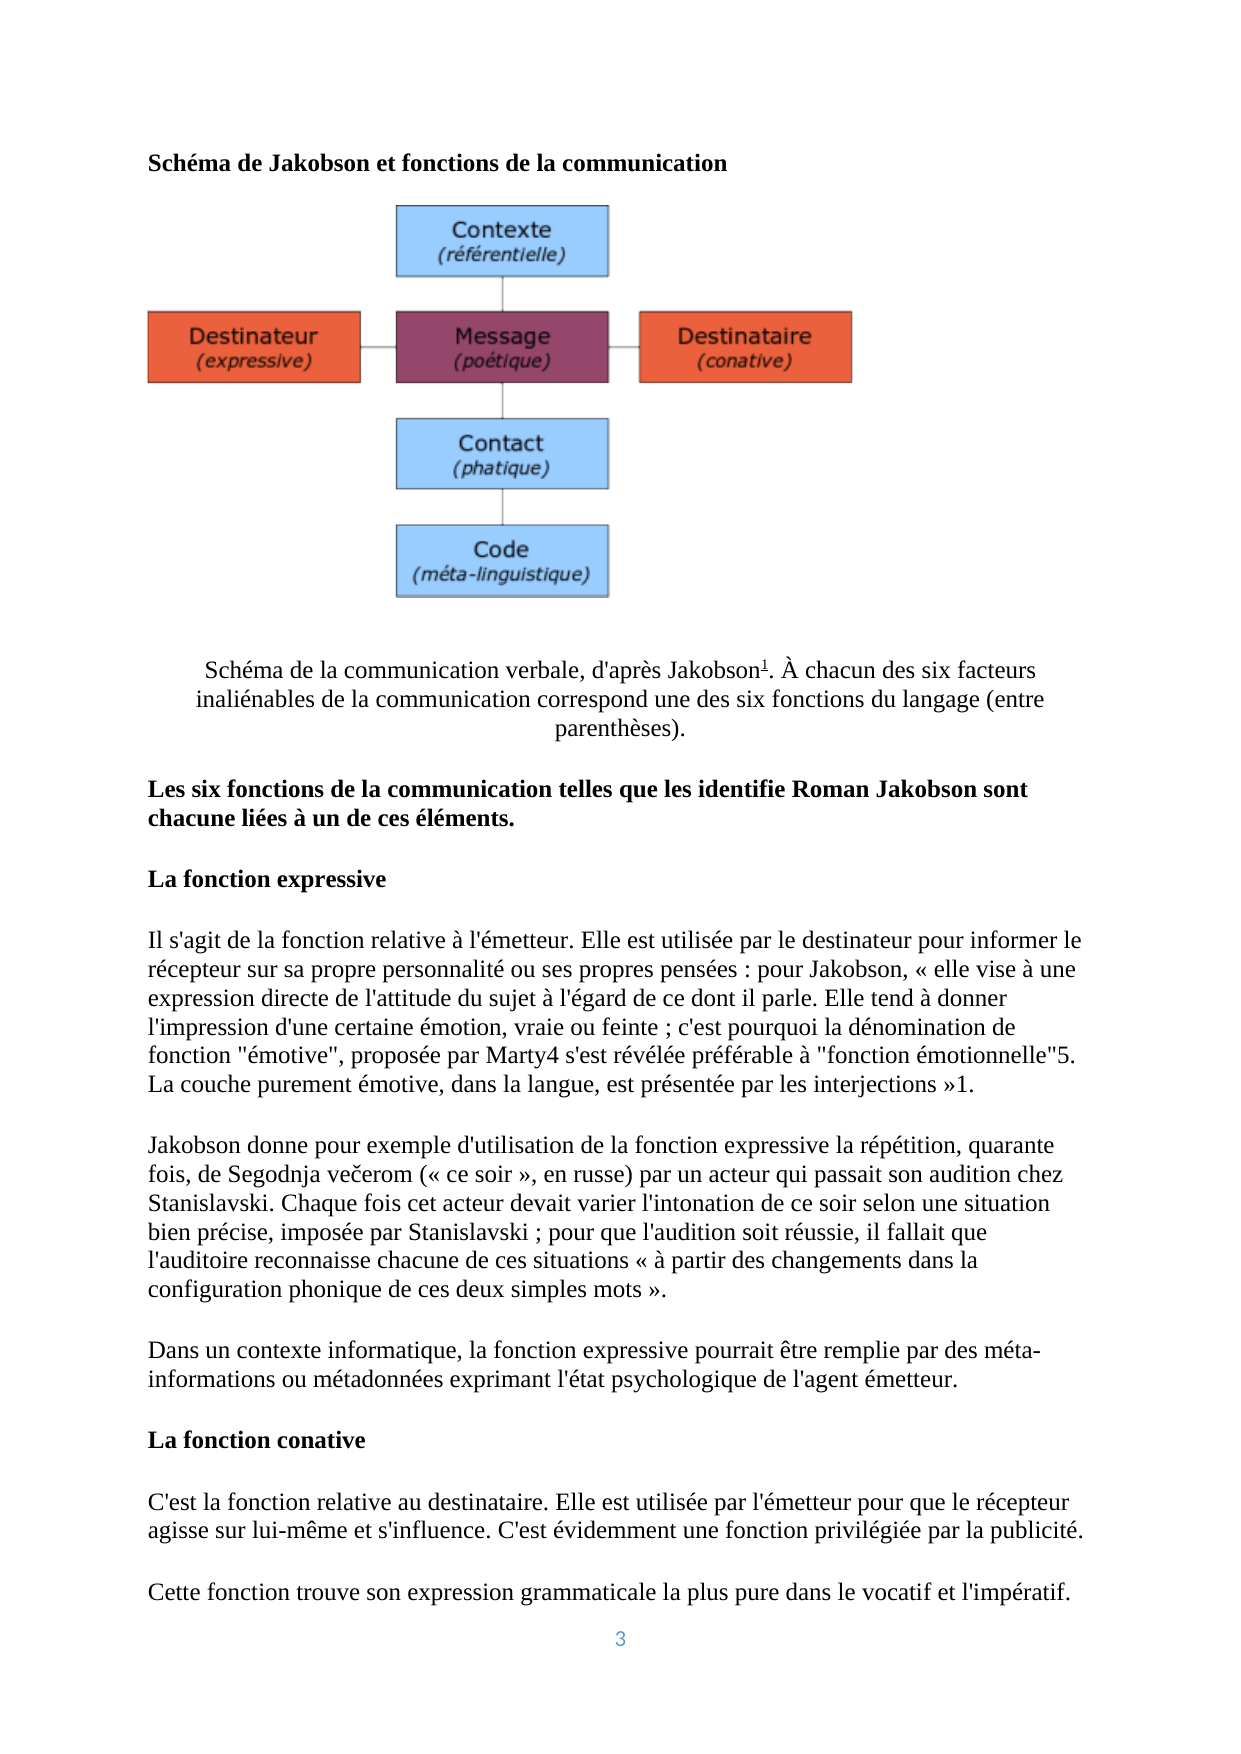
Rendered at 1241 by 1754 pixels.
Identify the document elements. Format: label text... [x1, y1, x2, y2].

text Dans un contexte informatique, la fonction expressive pourrait être remplie par des méta-informations ou métadonnées exprimant l'état psychologique de l'agent émetteur. [148, 1336, 1093, 1393]
text Jakobson donne pour exemple d'utilisation de la fonction expressive la répétition, quarante fois, de Segodnja večerom (« ce soir », en russe) par un acteur qui passait son audition chez Stanislavski. Chaque fois cet acteur devait varier l'intonation de ce soir selon une situation bien précise, imposée par Stanislavski ; pour que l'audition soit réussie, il fallait que l'auditoire reconnaisse chacune de ces situations « à partir des changements dans la configuration phonique de ces deux simples mots ». [148, 1131, 1093, 1303]
text Les six fonctions de la communication telles que les identifie Roman Jakobson sont chacune liées à un de ces éléments. [148, 774, 1093, 832]
text Il s'agit de la fonction relative à l'émetteur. Elle est utilisée par le destinateur pour informer le récepteur sur sa propre personnalité ou ses propres pensées : pour Jakobson, « elle vise à une expression directe de l'attitude du sujet à l'égard de ce dont il parle. Elle tend à donner l'impression d'une certaine émotion, vraie ou feinte ; c'est pourquoi la dénomination de fonction "émotive", proposée par Marty4 s'est révélée préférable à "fonction émotionnelle"5. La couche purement émotive, dans la langue, est présentée par les interjections »1. [148, 926, 1093, 1098]
text Cette fonction trouve son expression grammaticale la plus pure dans le vocatif et l'impératif. [148, 1577, 1093, 1606]
text La fonction conative [148, 1426, 1093, 1454]
text C'est la fonction relative au destinataire. Elle est utilisée par l'émetteur pour que le récepteur agisse sur lui-même et s'influence. C'est évidemment une fonction privilégiée par la publicité. [148, 1487, 1093, 1544]
text La fonction expressive [148, 864, 1093, 893]
picture [147, 205, 853, 598]
text Schéma de Jakobson et fonctions de la communication [148, 148, 1093, 176]
text Schéma de la communication verbale, d'après Jakobson1. À chacun des six facteurs inaliénables de la communication correspond une des six fonctions du langage (entre parenthèses). [148, 656, 1093, 742]
